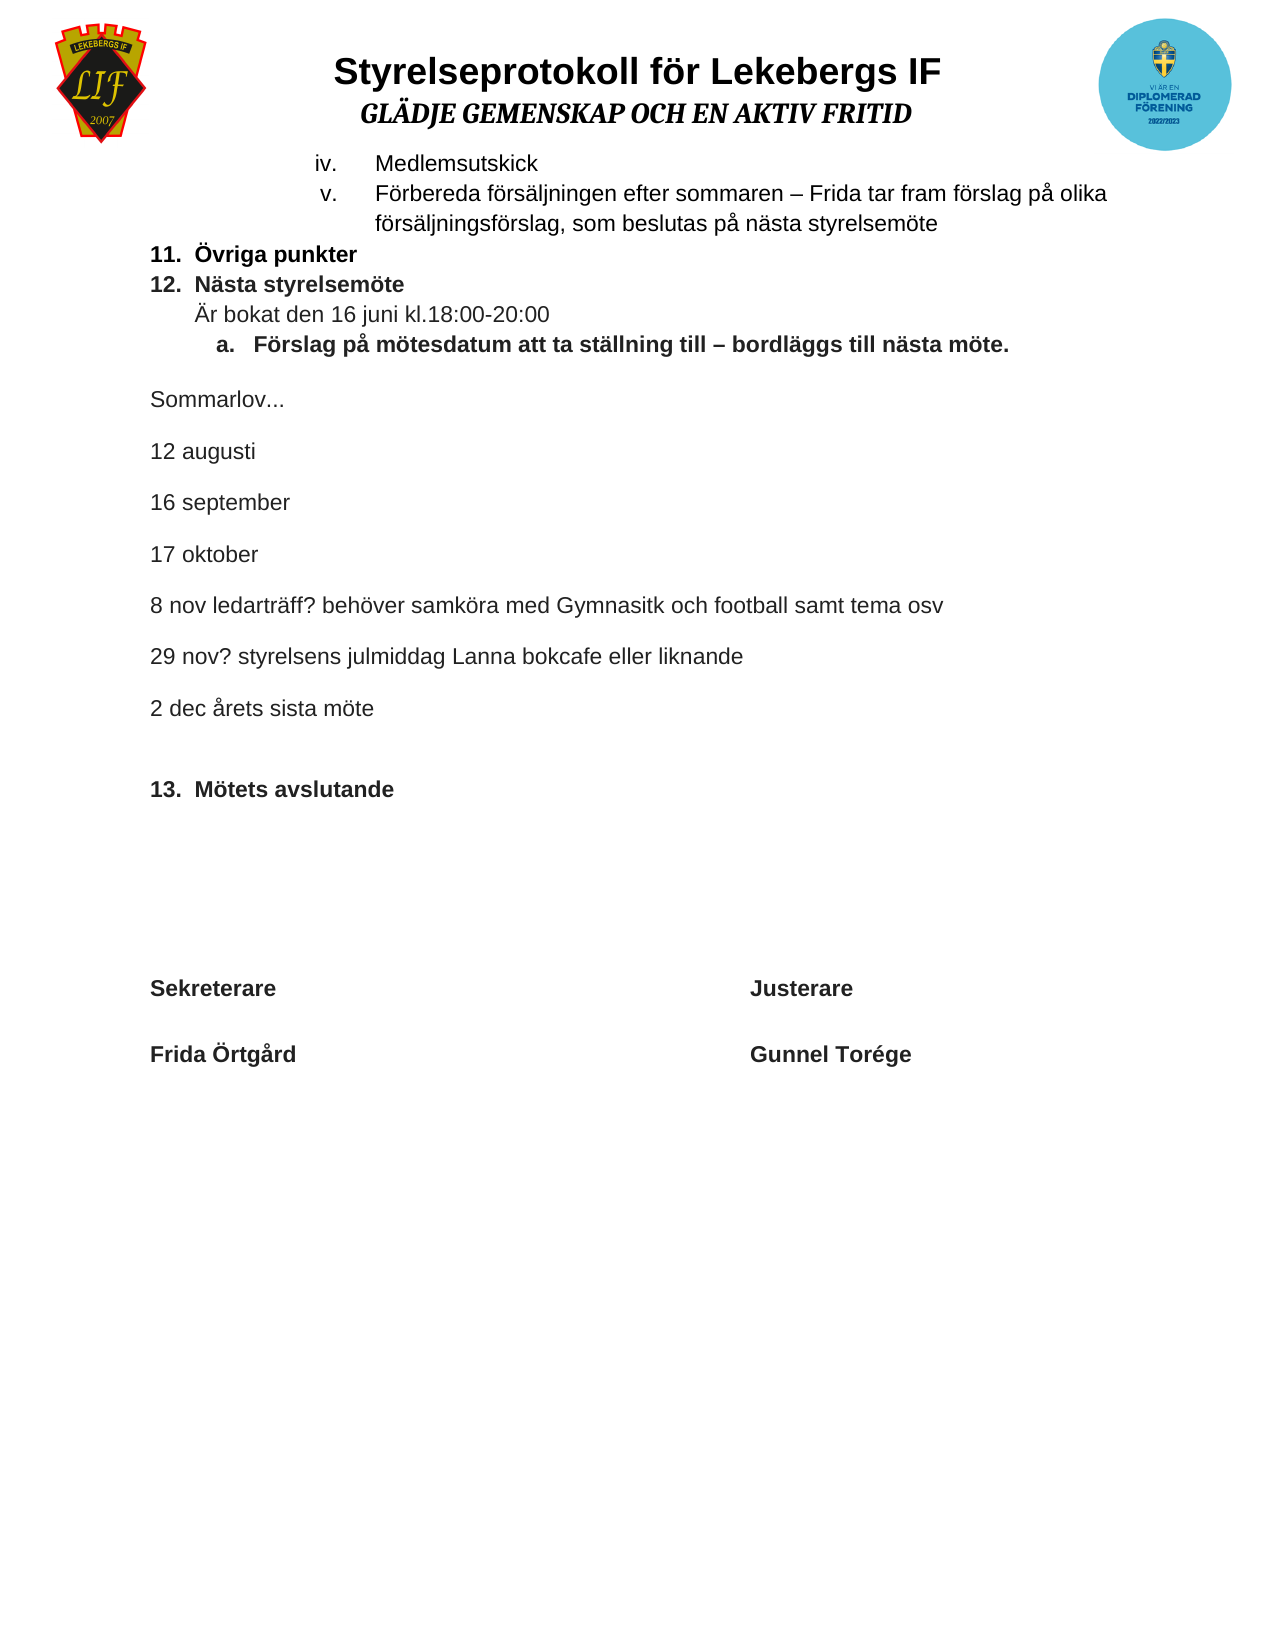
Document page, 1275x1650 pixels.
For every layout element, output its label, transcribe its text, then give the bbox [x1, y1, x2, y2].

picture [51, 18, 150, 148]
text 29 nov? styrelsens julmiddag Lanna bokcafe eller liknande [150, 643, 1125, 669]
text 17 oktober [150, 541, 1125, 567]
picture [1093, 14, 1235, 154]
list Förslag på mötesdatum att ta ställning till – bordläggs till nästa möte. [216, 331, 1124, 358]
list Mötets avslutande [150, 776, 1124, 802]
list Förbereda försäljningen efter sommaren – Frida tar fram förslag på olika försäljningsförslag, som beslutas på nästa styrelsemöte [337, 180, 1125, 237]
text 12 augusti [150, 438, 1125, 464]
list Medlemsutskick [337, 150, 1125, 176]
list Nästa styrelsemöte [150, 271, 1124, 297]
list Övriga punkter [150, 241, 1125, 267]
text Frida Örtgård Gunnel Torége [150, 1041, 1124, 1067]
text 2 dec årets sista möte [150, 694, 1125, 721]
text 8 nov ledarträff? behöver samköra med Gymnasitk och football samt tema osv [150, 592, 1125, 618]
text Sekreterare Justerare [150, 974, 1124, 1001]
text 16 september [150, 489, 1125, 516]
text Sommarlov... [150, 386, 1125, 413]
text Är bokat den 16 juni kl.18:00-20:00 [194, 301, 1124, 327]
